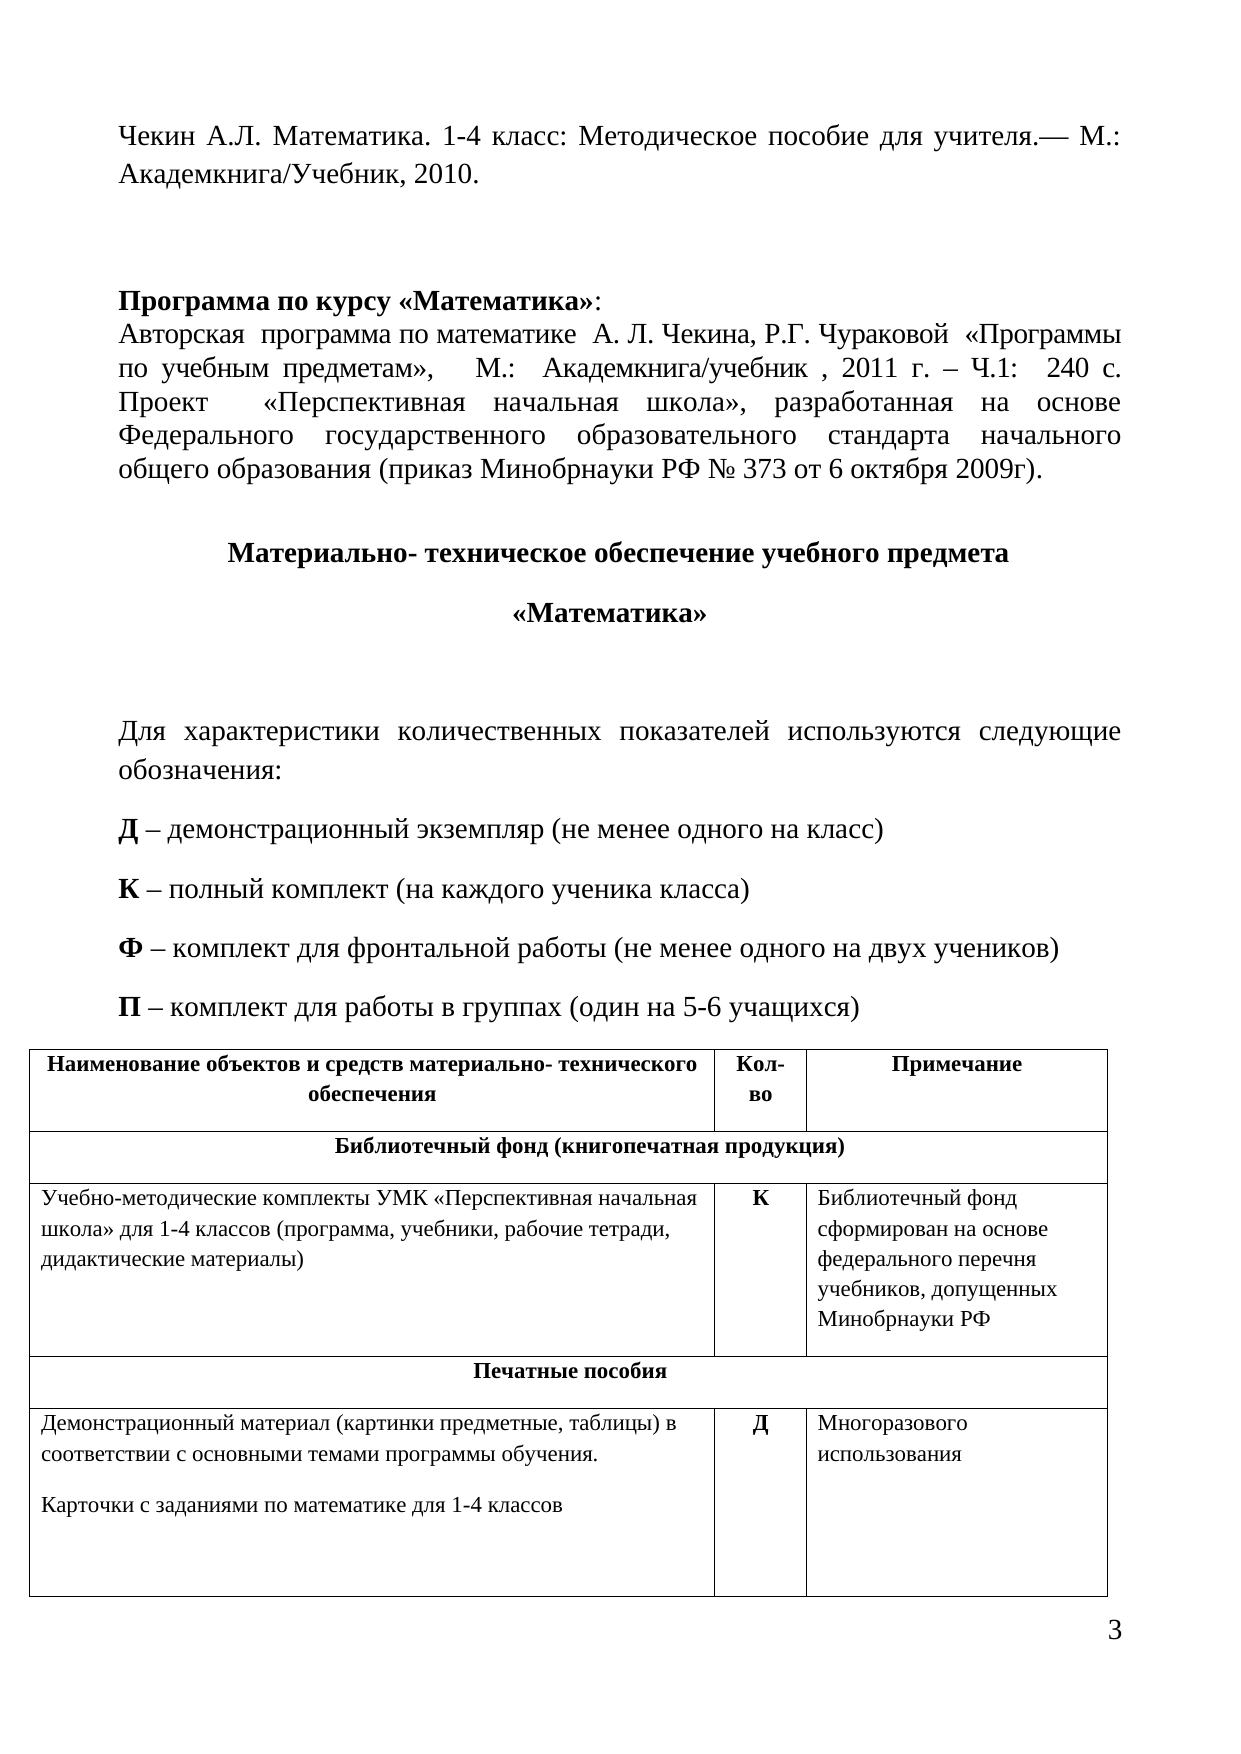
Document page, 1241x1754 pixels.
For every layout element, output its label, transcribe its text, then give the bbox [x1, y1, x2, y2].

list Авторская программа по математике А. Л. Чекина, Р.Г. Чураковой «Программы по учебным предметам», М.: Академкнига/учебник , 2011 г. – Ч.1: 240 с. Проект «Перспективная начальная школа», разработанная на основе Федерального государственного образовательного стандарта начального общего образования (приказ Минобрнауки РФ № 373 от 6 октября 2009г). [118, 317, 1122, 484]
table_cell Библиотечный фонд сформирован на основе федерального перечня учебников, допущенных Минобрнауки РФ [807, 1184, 1107, 1356]
table_cell Учебно-методические комплекты УМК «Перспективная начальная школа» для 1-4 классов (программа, учебники, рабочие тетради, дидактические материалы) [30, 1184, 714, 1356]
table_cell Печатные пособия [30, 1357, 1107, 1408]
text К – полный комплект (на каждого ученика класса) [118, 871, 1122, 904]
table_header Наименование объектов и средств материально- технического обеспечения [30, 1050, 714, 1131]
text Для характеристики количественных показателей используются следующие обозначения: [118, 713, 1122, 786]
list Программа по курсу «Математика»: [118, 283, 1122, 317]
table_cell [30, 1409, 714, 1596]
text Ф – комплект для фронтальной работы (не менее одного на двух учеников) [118, 930, 1122, 964]
table_cell Библиотечный фонд (книгопечатная продукция) [30, 1132, 1107, 1183]
table_header Кол-во [715, 1050, 806, 1131]
text «Математика» [118, 595, 1122, 628]
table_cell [807, 1409, 1107, 1596]
text Материально- техническое обеспечение учебного предмета [118, 535, 1122, 569]
text Д – демонстрационный экземпляр (не менее одного на класс) [118, 811, 1122, 845]
table_cell К [715, 1184, 806, 1356]
table_cell Д П [715, 1409, 806, 1596]
text Чекин А.Л. Математика. 1-4 класс: Методическое пособие для учителя.— М.: Академкнига/Учебник, 2010. [118, 118, 1122, 190]
text П – комплект для работы в группах (один на 5-6 учащихся) [118, 989, 1122, 1023]
table_header Примечание [807, 1050, 1107, 1131]
